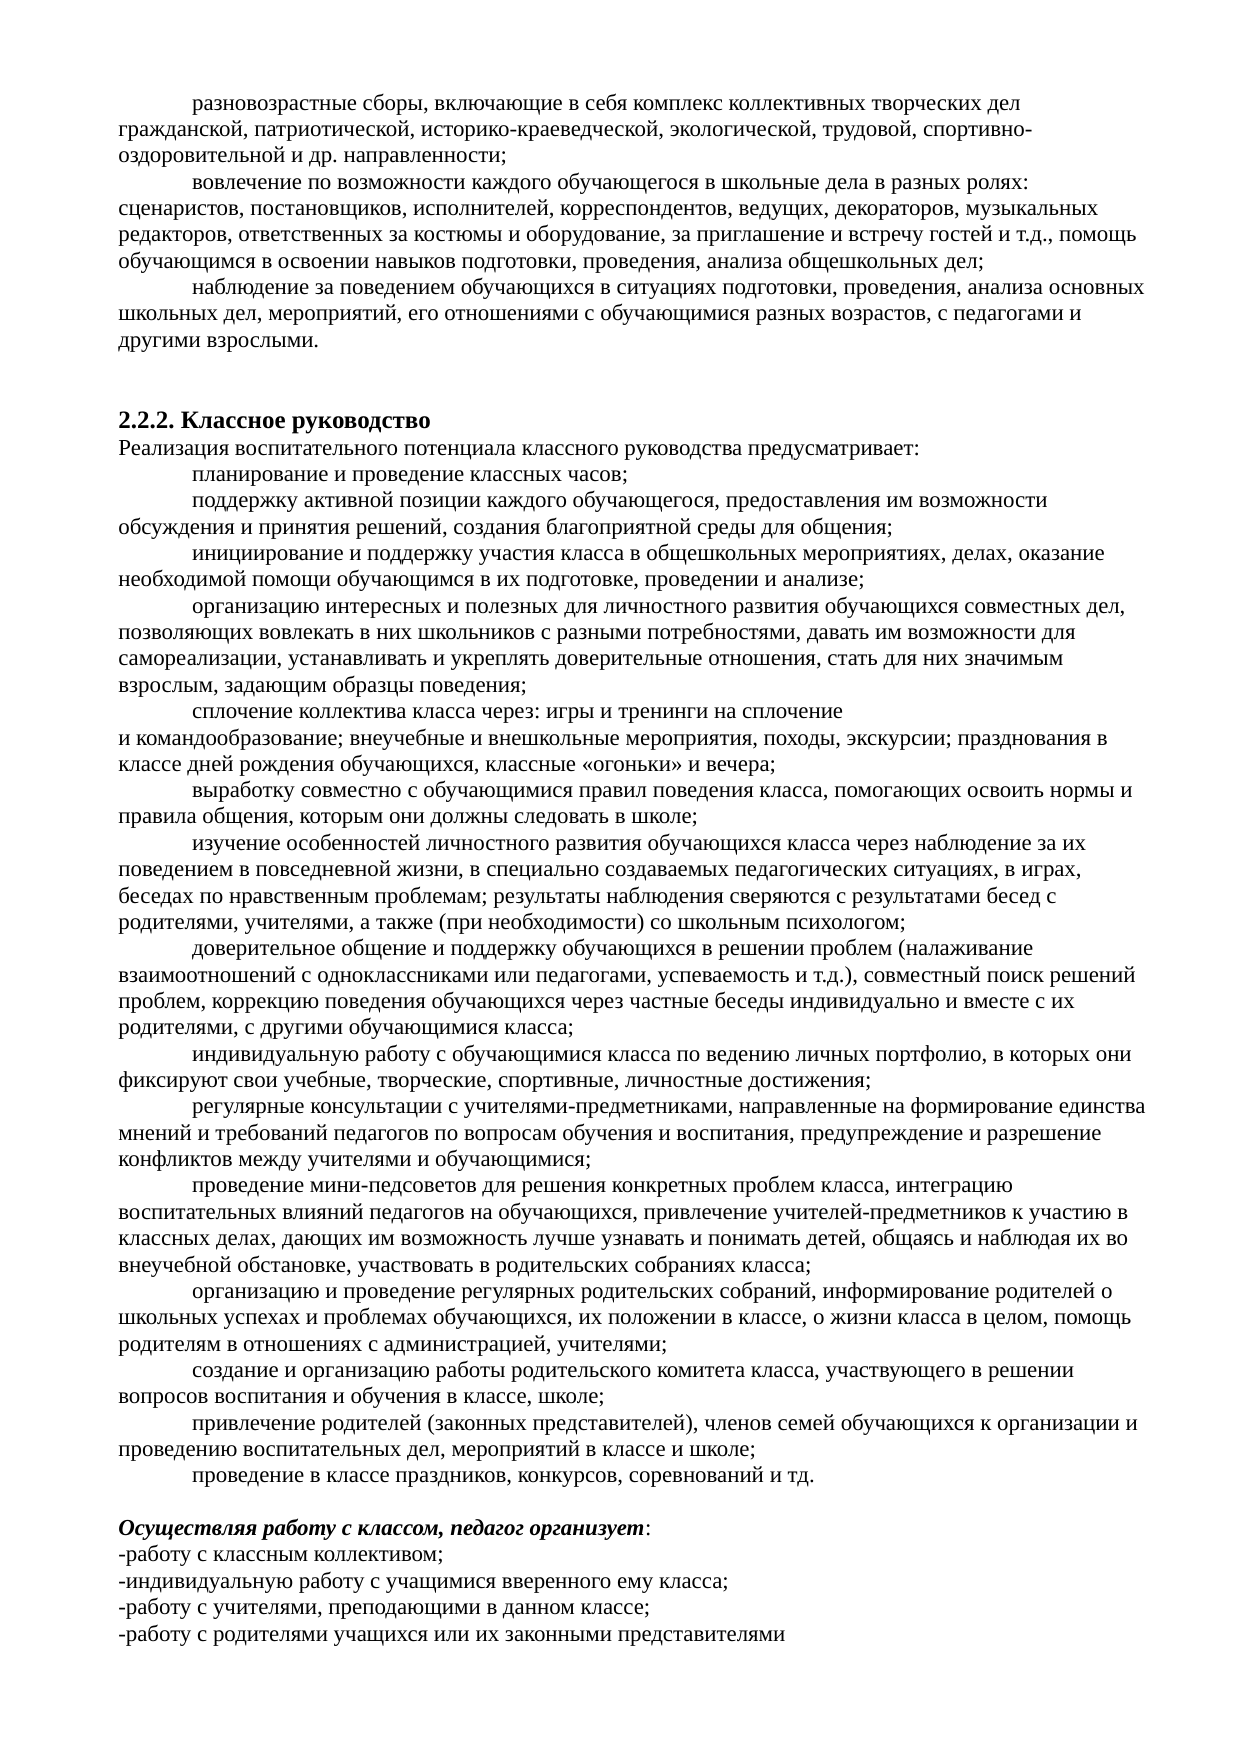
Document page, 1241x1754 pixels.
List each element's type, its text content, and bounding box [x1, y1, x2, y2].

text  организацию интересных и полезных для личностного развития обучающихся совместных дел, позволяющих вовлекать в них школьников с разными потребностями, давать им возможности для самореализации, устанавливать и укреплять доверительные отношения, стать для них значимым взрослым, задающим образцы поведения; [118, 592, 1152, 697]
text -работу с классным коллективом; [118, 1541, 1152, 1567]
text  сплочение коллектива класса через: игры и тренинги на сплочение [118, 697, 1152, 723]
text  выработку совместно с обучающимися правил поведения класса, помогающих освоить нормы и правила общения, которым они должны следовать в школе; [118, 776, 1152, 829]
text  проведение в классе праздников, конкурсов, соревнований и тд. [118, 1461, 1152, 1488]
text  привлечение родителей (законных представителей), членов семей обучающихся к организации и проведению воспитательных дел, мероприятий в классе и школе; [118, 1409, 1152, 1461]
text Осуществляя работу с классом, педагог организует: [118, 1514, 1152, 1541]
text  инициирование и поддержку участия класса в общешкольных мероприятиях, делах, оказание необходимой помощи обучающимся в их подготовке, проведении и анализе; [118, 539, 1152, 592]
text  вовлечение по возможности каждого обучающегося в школьные дела в разных ролях: сценаристов, постановщиков, исполнителей, корреспондентов, ведущих, декораторов, музыкальных редакторов, ответственных за костюмы и оборудование, за приглашение и встречу гостей и т.д., помощь обучающимся в освоении навыков подготовки, проведения, анализа общешкольных дел; [118, 168, 1152, 273]
text  создание и организацию работы родительского комитета класса, участвующего в решении вопросов воспитания и обучения в классе, школе; [118, 1356, 1152, 1409]
text  поддержку активной позиции каждого обучающегося, предоставления им возможности обсуждения и принятия решений, создания благоприятной среды для общения; [118, 486, 1152, 539]
text  наблюдение за поведением обучающихся в ситуациях подготовки, проведения, анализа основных школьных дел, мероприятий, его отношениями с обучающимися разных возрастов, с педагогами и другими взрослыми. [118, 273, 1152, 352]
text -работу с учителями, преподающими в данном классе; [118, 1593, 1152, 1619]
text  доверительное общение и поддержку обучающихся в решении проблем (налаживание взаимоотношений с одноклассниками или педагогами, успеваемость и т.д.), совместный поиск решений проблем, коррекцию поведения обучающихся через частные беседы индивидуально и вместе с их родителями, с другими обучающимися класса; [118, 934, 1152, 1040]
text  изучение особенностей личностного развития обучающихся класса через наблюдение за их поведением в повседневной жизни, в специально создаваемых педагогических ситуациях, в играх, беседах по нравственным проблемам; результаты наблюдения сверяются с результатами бесед с родителями, учителями, а также (при необходимости) со школьным психологом; [118, 829, 1152, 934]
text  индивидуальную работу с обучающимися класса по ведению личных портфолио, в которых они фиксируют свои учебные, творческие, спортивные, личностные достижения; [118, 1040, 1152, 1092]
text и командообразование; внеучебные и внешкольные мероприятия, походы, экскурсии; празднования в классе дней рождения обучающихся, классные «огоньки» и вечера; [118, 723, 1152, 776]
text  организацию и проведение регулярных родительских собраний, информирование родителей о школьных успехах и проблемах обучающихся, их положении в классе, о жизни класса в целом, помощь родителям в отношениях с администрацией, учителями; [118, 1277, 1152, 1356]
text 2.2.2. Классное руководство [118, 405, 1152, 434]
text  планирование и проведение классных часов; [118, 460, 1152, 486]
text -работу с родителями учащихся или их законными представителями [118, 1619, 1152, 1646]
text  проведение мини-педсоветов для решения конкретных проблем класса, интеграцию воспитательных влияний педагогов на обучающихся, привлечение учителей-предметников к участию в классных делах, дающих им возможность лучше узнавать и понимать детей, общаясь и наблюдая их во внеучебной обстановке, участвовать в родительских собраниях класса; [118, 1172, 1152, 1277]
text  регулярные консультации с учителями-предметниками, направленные на формирование единства мнений и требований педагогов по вопросам обучения и воспитания, предупреждение и разрешение конфликтов между учителями и обучающимися; [118, 1092, 1152, 1172]
text -индивидуальную работу с учащимися вверенного ему класса; [118, 1567, 1152, 1593]
text  разновозрастные сборы, включающие в себя комплекс коллективных творческих дел гражданской, патриотической, историко-краеведческой, экологической, трудовой, спортивно-оздоровительной и др. направленности; [118, 89, 1152, 168]
text Реализация воспитательного потенциала классного руководства предусматривает: [118, 434, 1152, 460]
